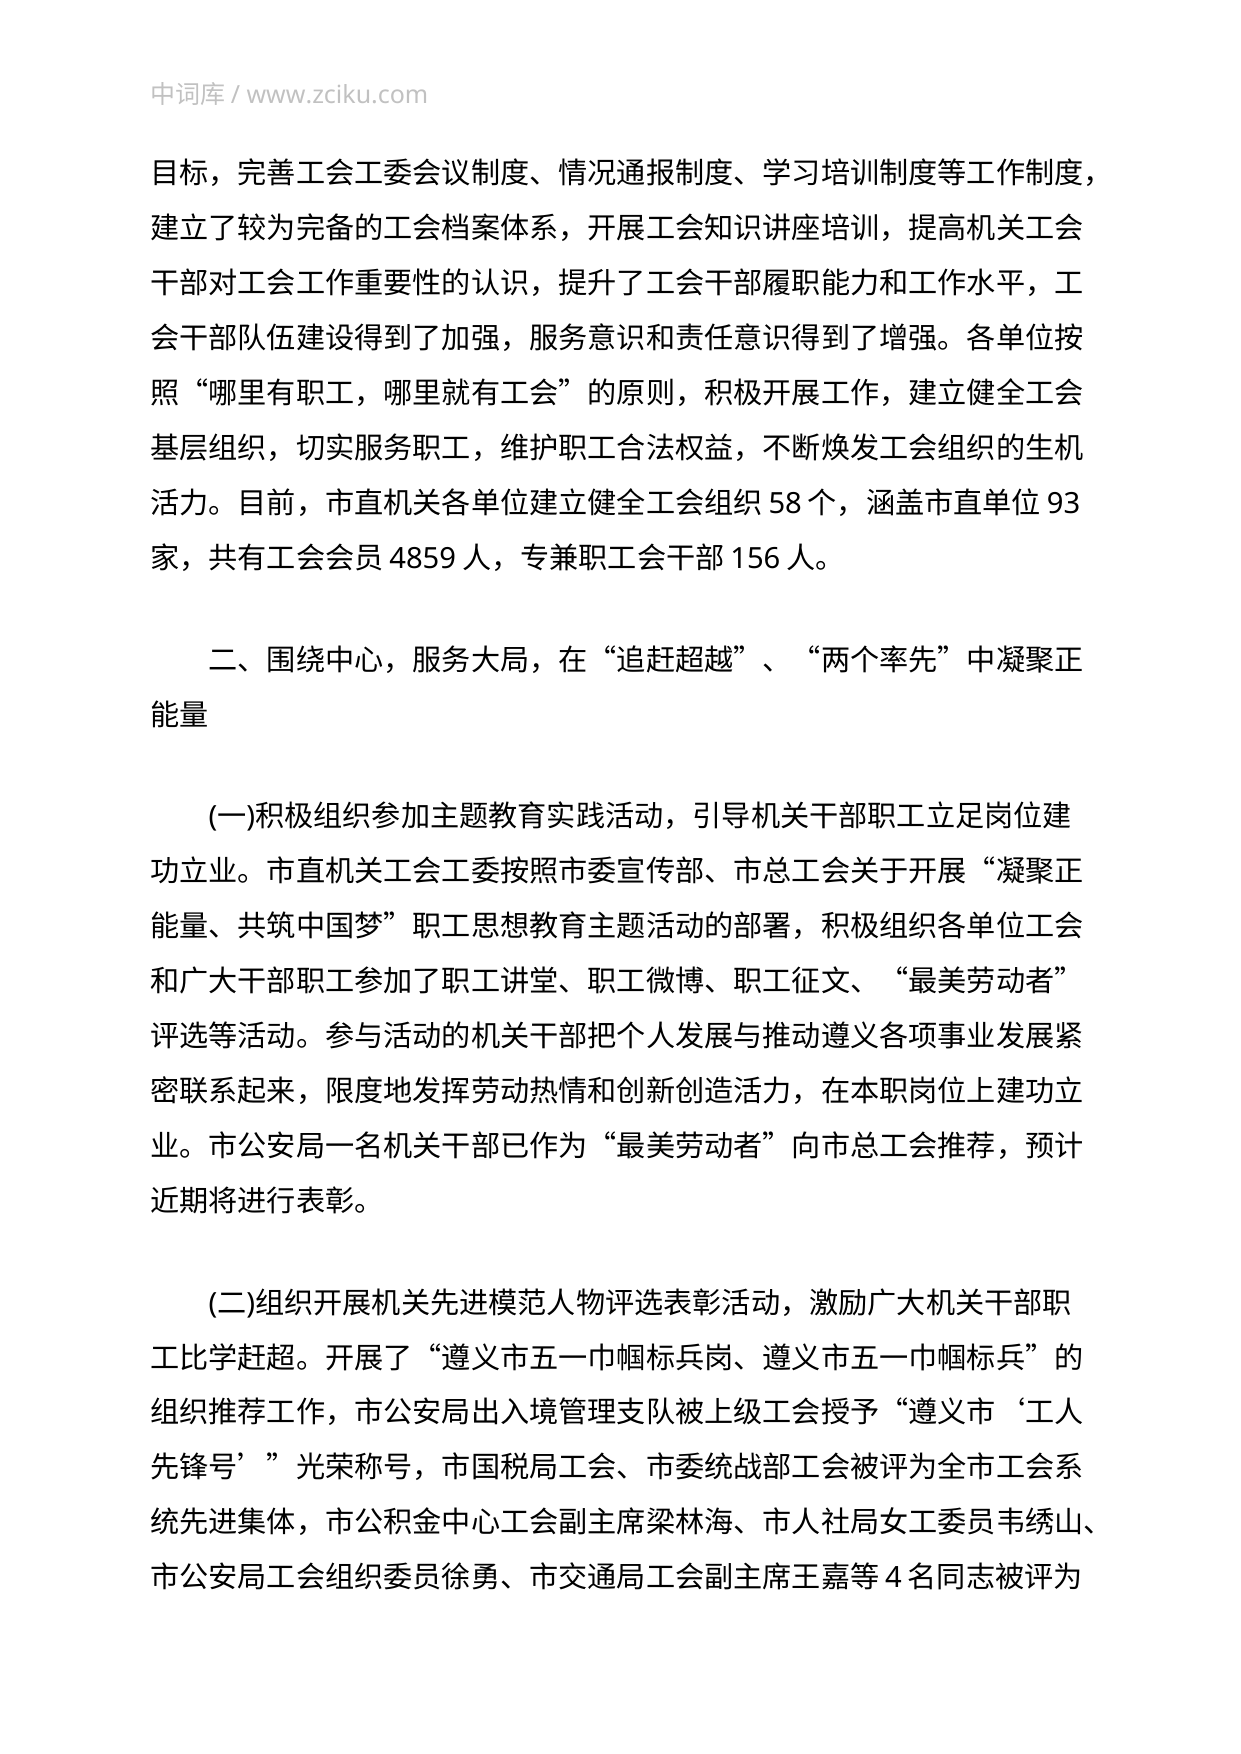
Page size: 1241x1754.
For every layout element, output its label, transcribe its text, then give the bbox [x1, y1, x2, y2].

text 二、围绕中心，服务大局，在“追赶超越”、“两个率先”中凝聚正能量 [150, 636, 1090, 733]
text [150, 1279, 1090, 1596]
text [150, 150, 1090, 577]
text (一)积极组织参加主题教育实践活动，引导机关干部职工立足岗位建功立业。市直机关工会工委按照市委宣传部、市总工会关于开展“凝聚正能量、共筑中国梦”职工思想教育主题活动的部署，积极组织各单位工会和广大干部职工参加了职工讲堂、职工微博、职工征文、“最美劳动者”评选等活动。参与活动的机关干部把个人发展与推动遵义各项事业发展紧密联系起来，限度地发挥劳动热情和创新创造活力，在本职岗位上建功立业。市公安局一名机关干部已作为“最美劳动者”向市总工会推荐，预计近期将进行表彰。 [150, 793, 1090, 1220]
